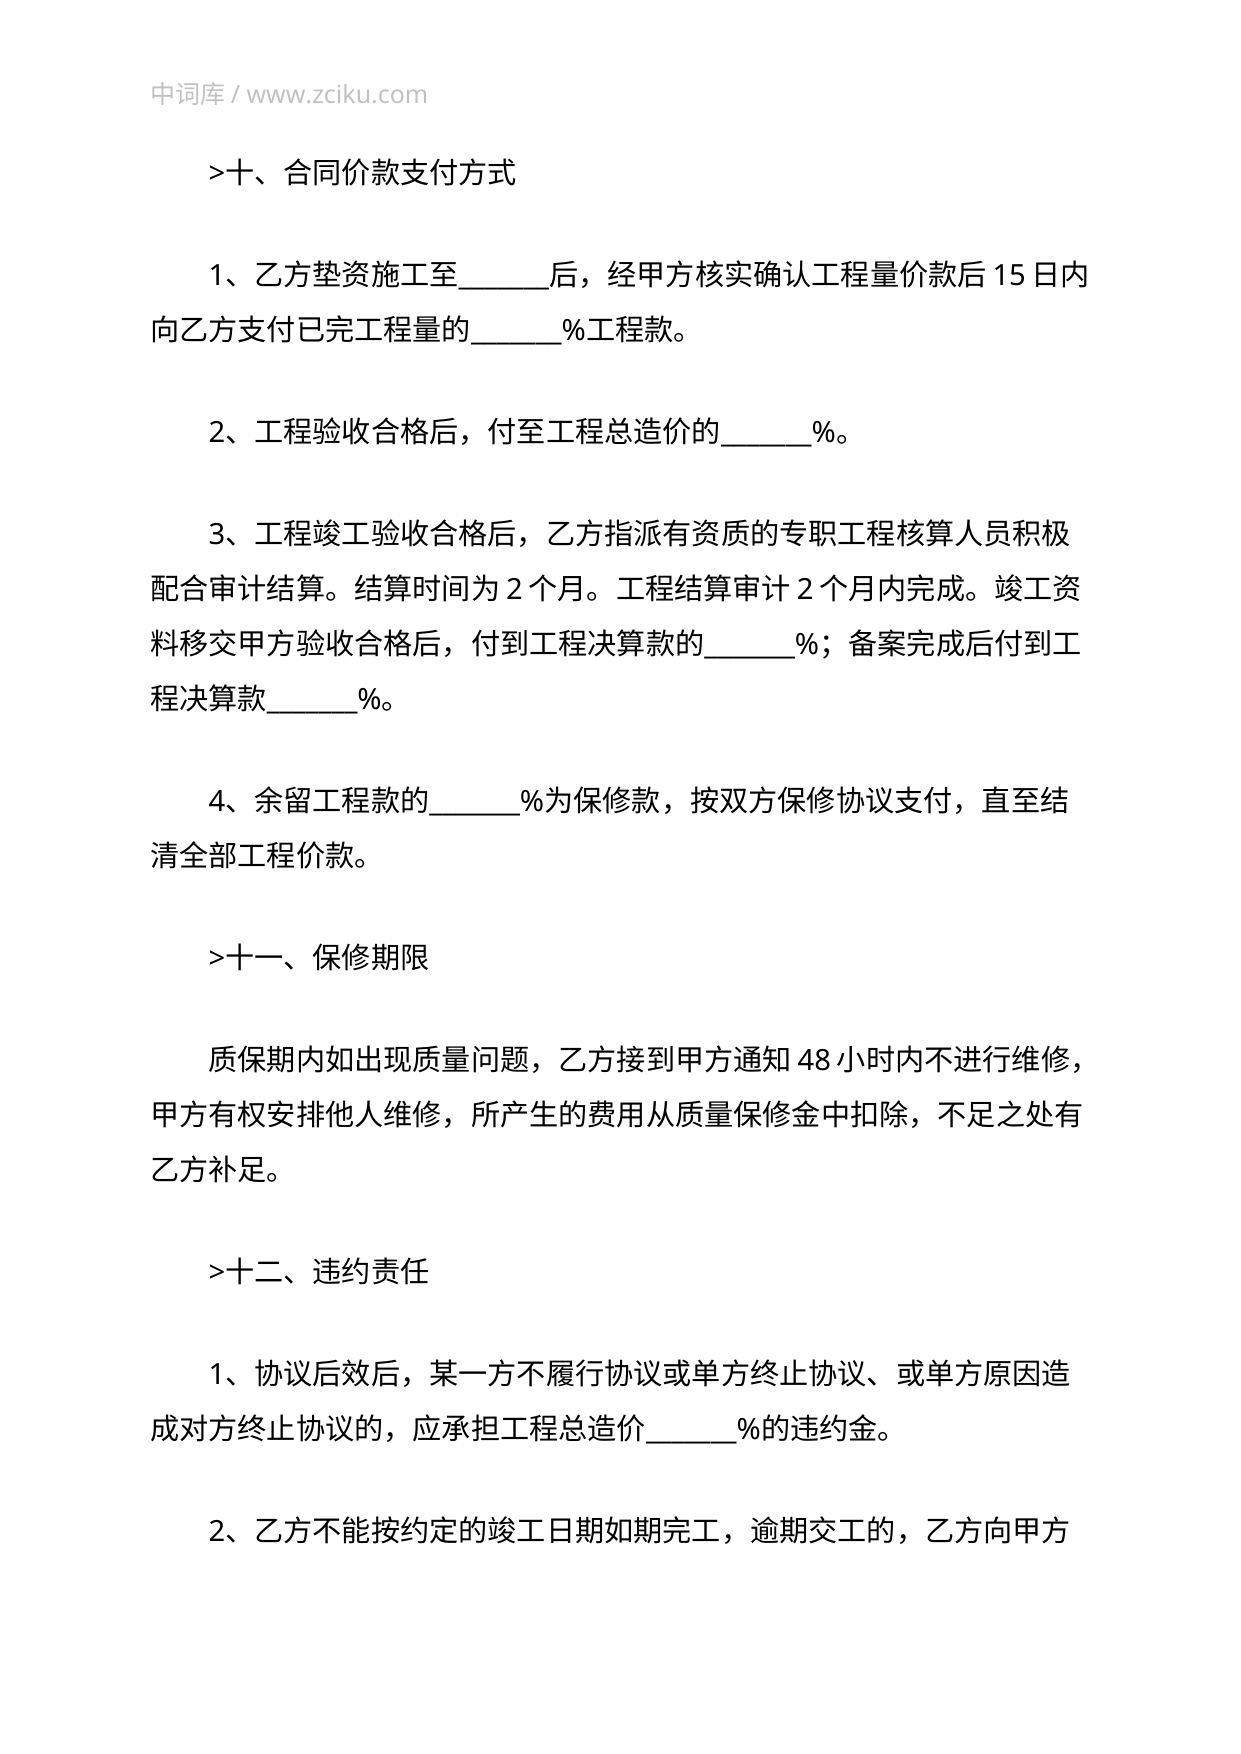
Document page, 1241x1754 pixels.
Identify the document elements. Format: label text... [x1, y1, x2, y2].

text >十、合同价款支付方式 [150, 150, 1090, 192]
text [150, 1507, 1090, 1550]
text 4、余留工程款的_______%为保修款，按双方保修协议支付，直至结清全部工程价款。 [150, 778, 1090, 875]
text 1、乙方垫资施工至_______后，经甲方核实确认工程量价款后15日内向乙方支付已完工程量的_______%工程款。 [150, 252, 1090, 349]
text 3、工程竣工验收合格后，乙方指派有资质的专职工程核算人员积极配合审计结算。结算时间为2个月。工程结算审计2个月内完成。竣工资料移交甲方验收合格后，付到工程决算款的_______%；备案完成后付到工程决算款_______%。 [150, 511, 1090, 718]
text 2、工程验收合格后，付至工程总造价的_______%。 [150, 409, 1090, 451]
text 1、协议后效后，某一方不履行协议或单方终止协议、或单方原因造成对方终止协议的，应承担工程总造价_______%的违约金。 [150, 1350, 1090, 1448]
text >十一、保修期限 [150, 935, 1090, 977]
text 质保期内如出现质量问题，乙方接到甲方通知48小时内不进行维修，甲方有权安排他人维修，所产生的费用从质量保修金中扣除，不足之处有乙方补足。 [150, 1037, 1090, 1189]
text >十二、违约责任 [150, 1248, 1090, 1291]
